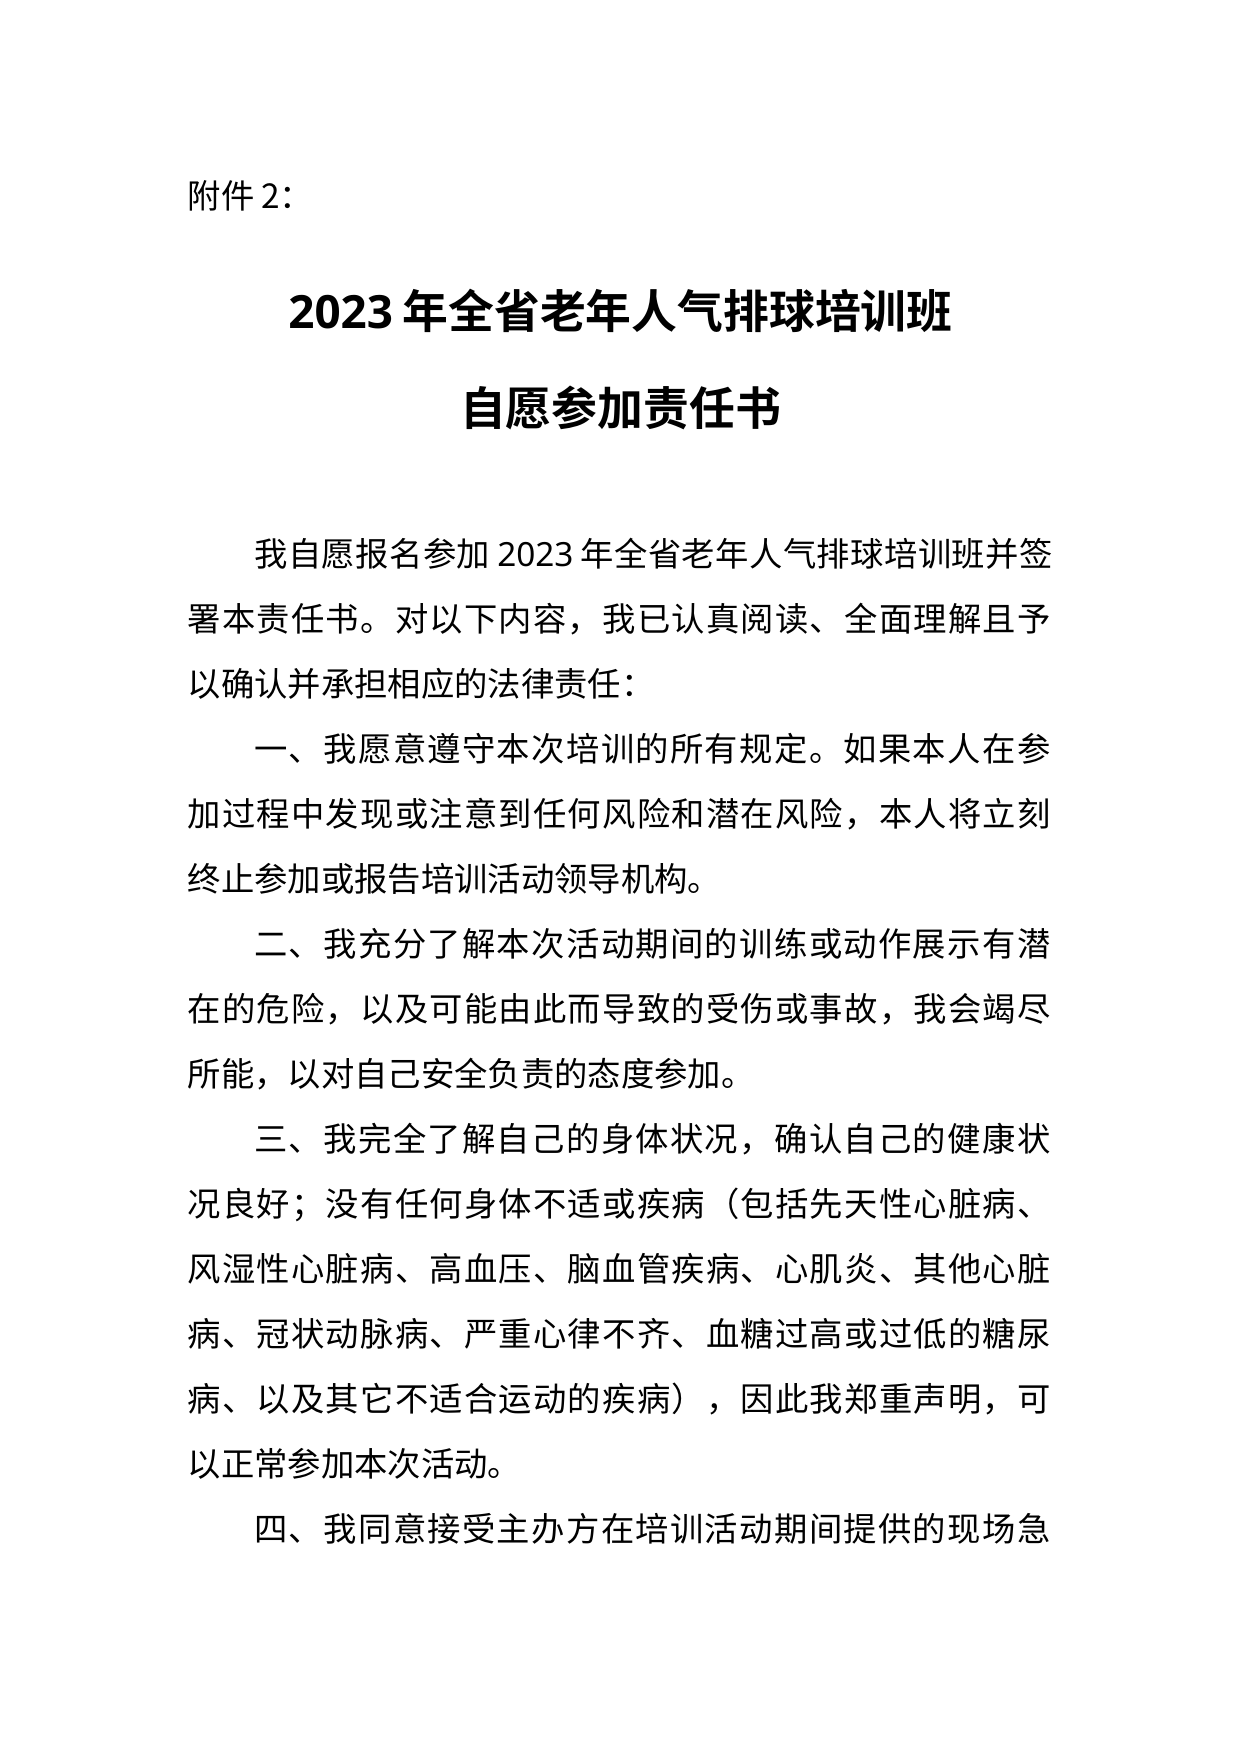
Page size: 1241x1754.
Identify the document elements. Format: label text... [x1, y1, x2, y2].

text 2023年全省老年人气排球培训班 [187, 259, 1053, 357]
text 一、我愿意遵守本次培训的所有规定。如果本人在参加过程中发现或注意到任何风险和潜在风险，本人将立刻终止参加或报告培训活动领导机构。 [187, 714, 1053, 909]
text 三、我完全了解自己的身体状况，确认自己的健康状况良好；没有任何身体不适或疾病（包括先天性心脏病、风湿性心脏病、高血压、脑血管疾病、心肌炎、其他心脏病、冠状动脉病、严重心律不齐、血糖过高或过低的糖尿病、以及其它不适合运动的疾病），因此我郑重声明，可以正常参加本次活动。 [187, 1104, 1053, 1494]
text 二、我充分了解本次活动期间的训练或动作展示有潜在的危险，以及可能由此而导致的受伤或事故，我会竭尽所能，以对自己安全负责的态度参加。 [187, 909, 1053, 1104]
text 我自愿报名参加2023年全省老年人气排球培训班并签署本责任书。对以下内容，我已认真阅读、全面理解且予以确认并承担相应的法律责任： [187, 519, 1053, 714]
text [187, 1494, 1053, 1559]
text 附件2： [187, 162, 1053, 227]
text 自愿参加责任书 [187, 357, 1053, 454]
